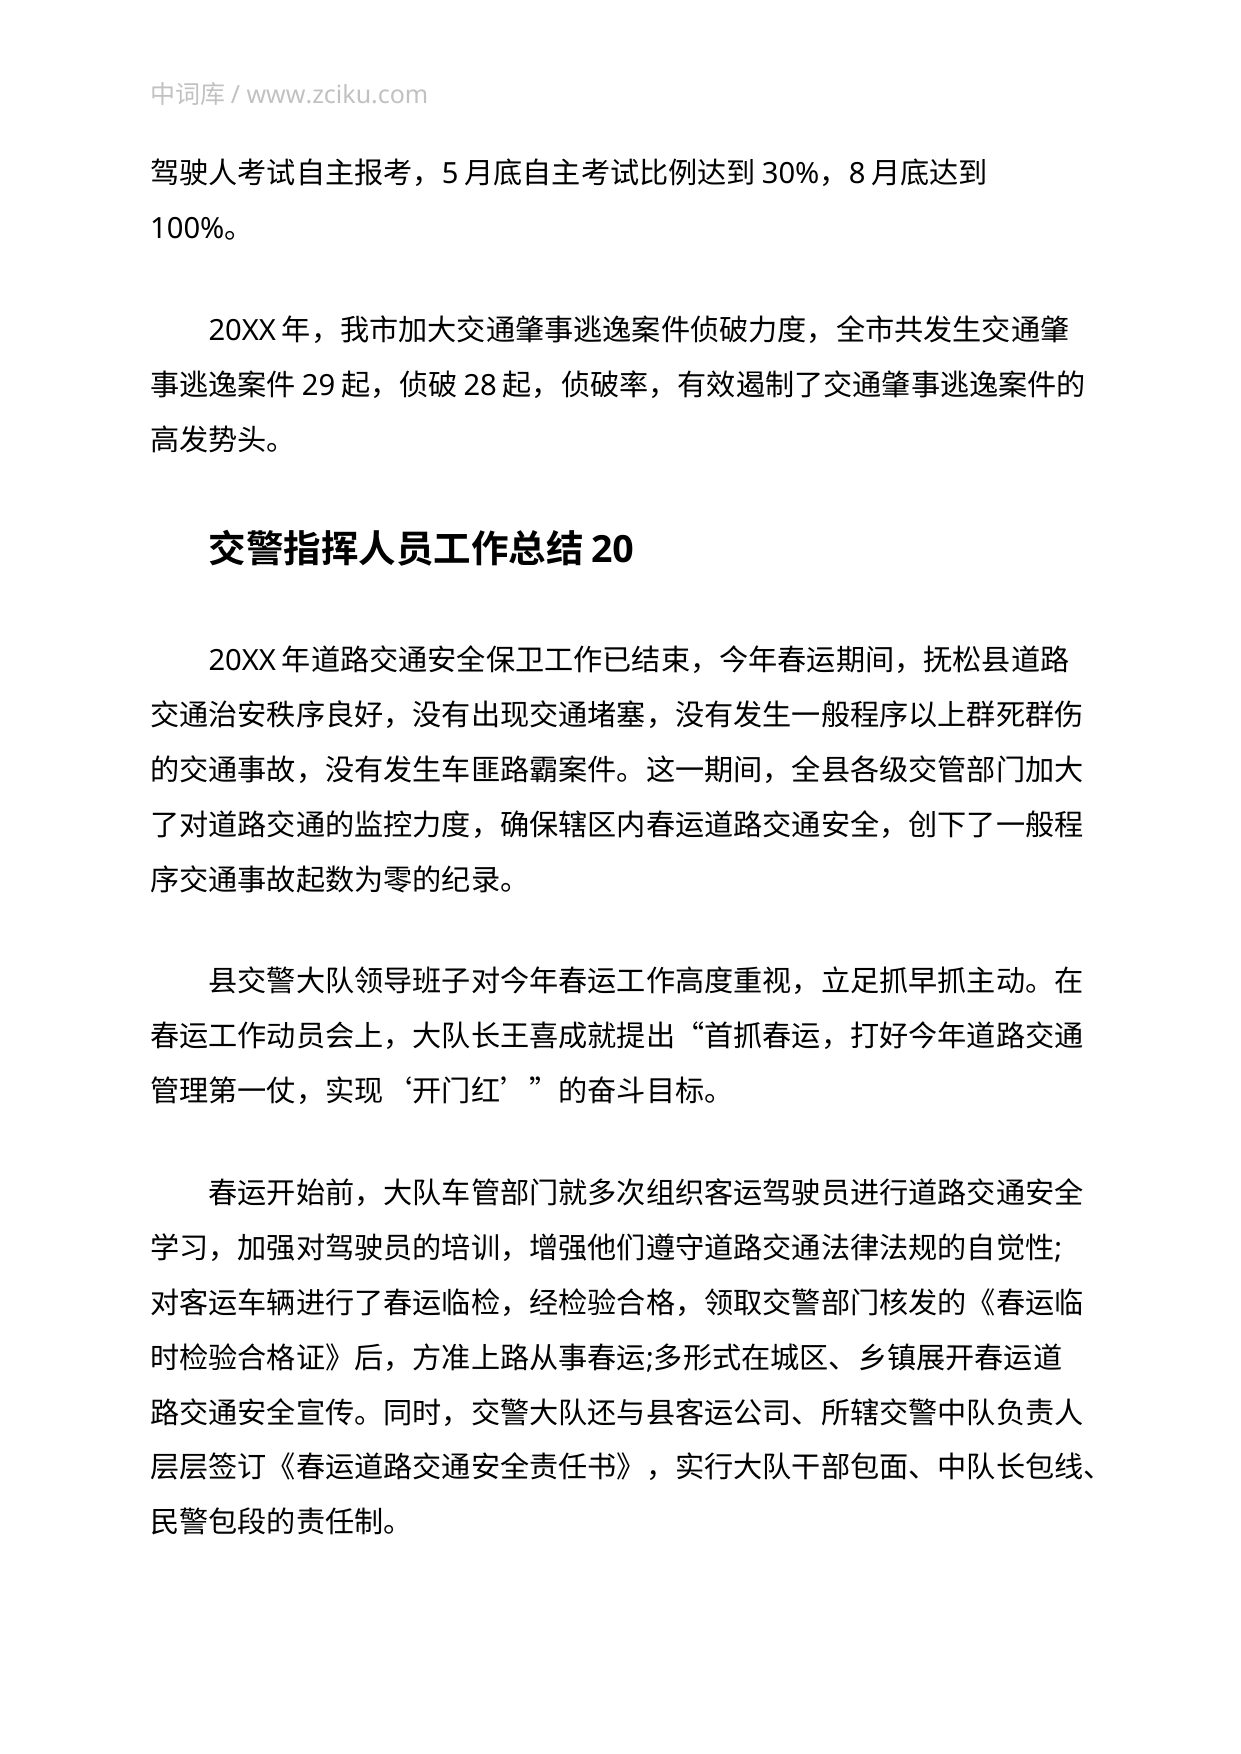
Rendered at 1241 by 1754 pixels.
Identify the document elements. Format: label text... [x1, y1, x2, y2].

text 交警指挥人员工作总结20 [150, 519, 1090, 573]
text 20XX年道路交通安全保卫工作已结束，今年春运期间，抚松县道路交通治安秩序良好，没有出现交通堵塞，没有发生一般程序以上群死群伤的交通事故，没有发生车匪路霸案件。这一期间，全县各级交管部门加大了对道路交通的监控力度，确保辖区内春运道路交通安全，创下了一般程序交通事故起数为零的纪录。 [150, 636, 1090, 898]
text 县交警大队领导班子对今年春运工作高度重视，立足抓早抓主动。在春运工作动员会上，大队长王喜成就提出“首抓春运，打好今年道路交通管理第一仗，实现‘开门红’”的奋斗目标。 [150, 958, 1090, 1110]
text 20XX年，我市加大交通肇事逃逸案件侦破力度，全市共发生交通肇事逃逸案件29起，侦破28起，侦破率，有效遏制了交通肇事逃逸案件的高发势头。 [150, 307, 1090, 459]
text 春运开始前，大队车管部门就多次组织客运驾驶员进行道路交通安全学习，加强对驾驶员的培训，增强他们遵守道路交通法律法规的自觉性;对客运车辆进行了春运临检，经检验合格，领取交警部门核发的《春运临时检验合格证》后，方准上路从事春运;多形式在城区、乡镇展开春运道路交通安全宣传。同时，交警大队还与县客运公司、所辖交警中队负责人层层签订《春运道路交通安全责任书》，实行大队干部包面、中队长包线、民警包段的责任制。 [150, 1169, 1090, 1541]
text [150, 150, 1090, 247]
